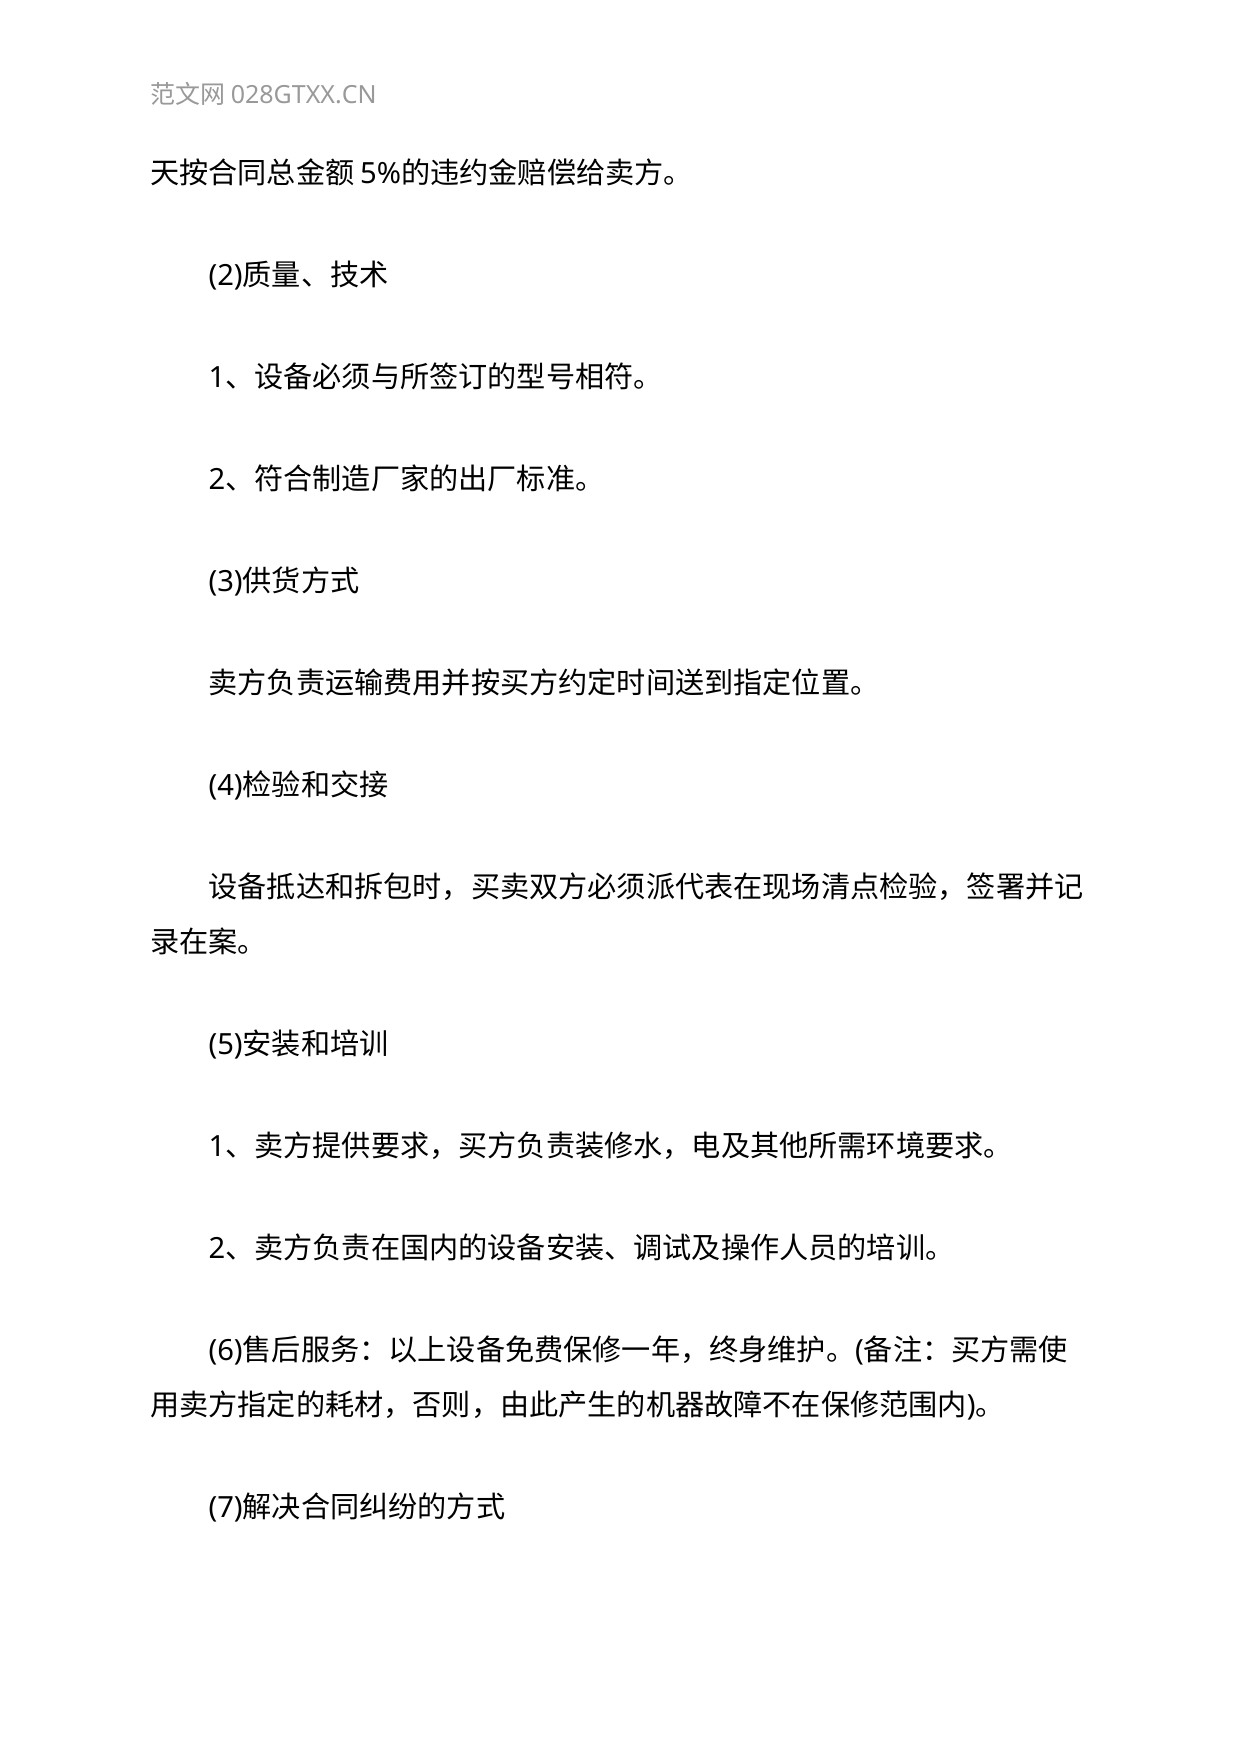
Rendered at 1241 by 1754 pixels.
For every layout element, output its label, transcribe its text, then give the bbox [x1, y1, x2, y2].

text (5)安装和培训 [150, 1020, 1090, 1063]
text (7)解决合同纠纷的方式 [150, 1483, 1090, 1526]
text (2)质量、技术 [150, 252, 1090, 294]
text (6)售后服务：以上设备免费保修一年，终身维护。(备注：买方需使用卖方指定的耗材，否则，由此产生的机器故障不在保修范围内)。 [150, 1326, 1090, 1424]
text 卖方负责运输费用并按买方约定时间送到指定位置。 [150, 660, 1090, 702]
text 设备抵达和拆包时，买卖双方必须派代表在现场清点检验，签署并记录在案。 [150, 864, 1090, 961]
text 1、卖方提供要求，买方负责装修水，电及其他所需环境要求。 [150, 1122, 1090, 1165]
text 2、符合制造厂家的出厂标准。 [150, 456, 1090, 498]
text 2、卖方负责在国内的设备安装、调试及操作人员的培训。 [150, 1224, 1090, 1267]
text (3)供货方式 [150, 558, 1090, 600]
text (4)检验和交接 [150, 762, 1090, 804]
text 1、设备必须与所签订的型号相符。 [150, 354, 1090, 396]
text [150, 150, 1090, 192]
